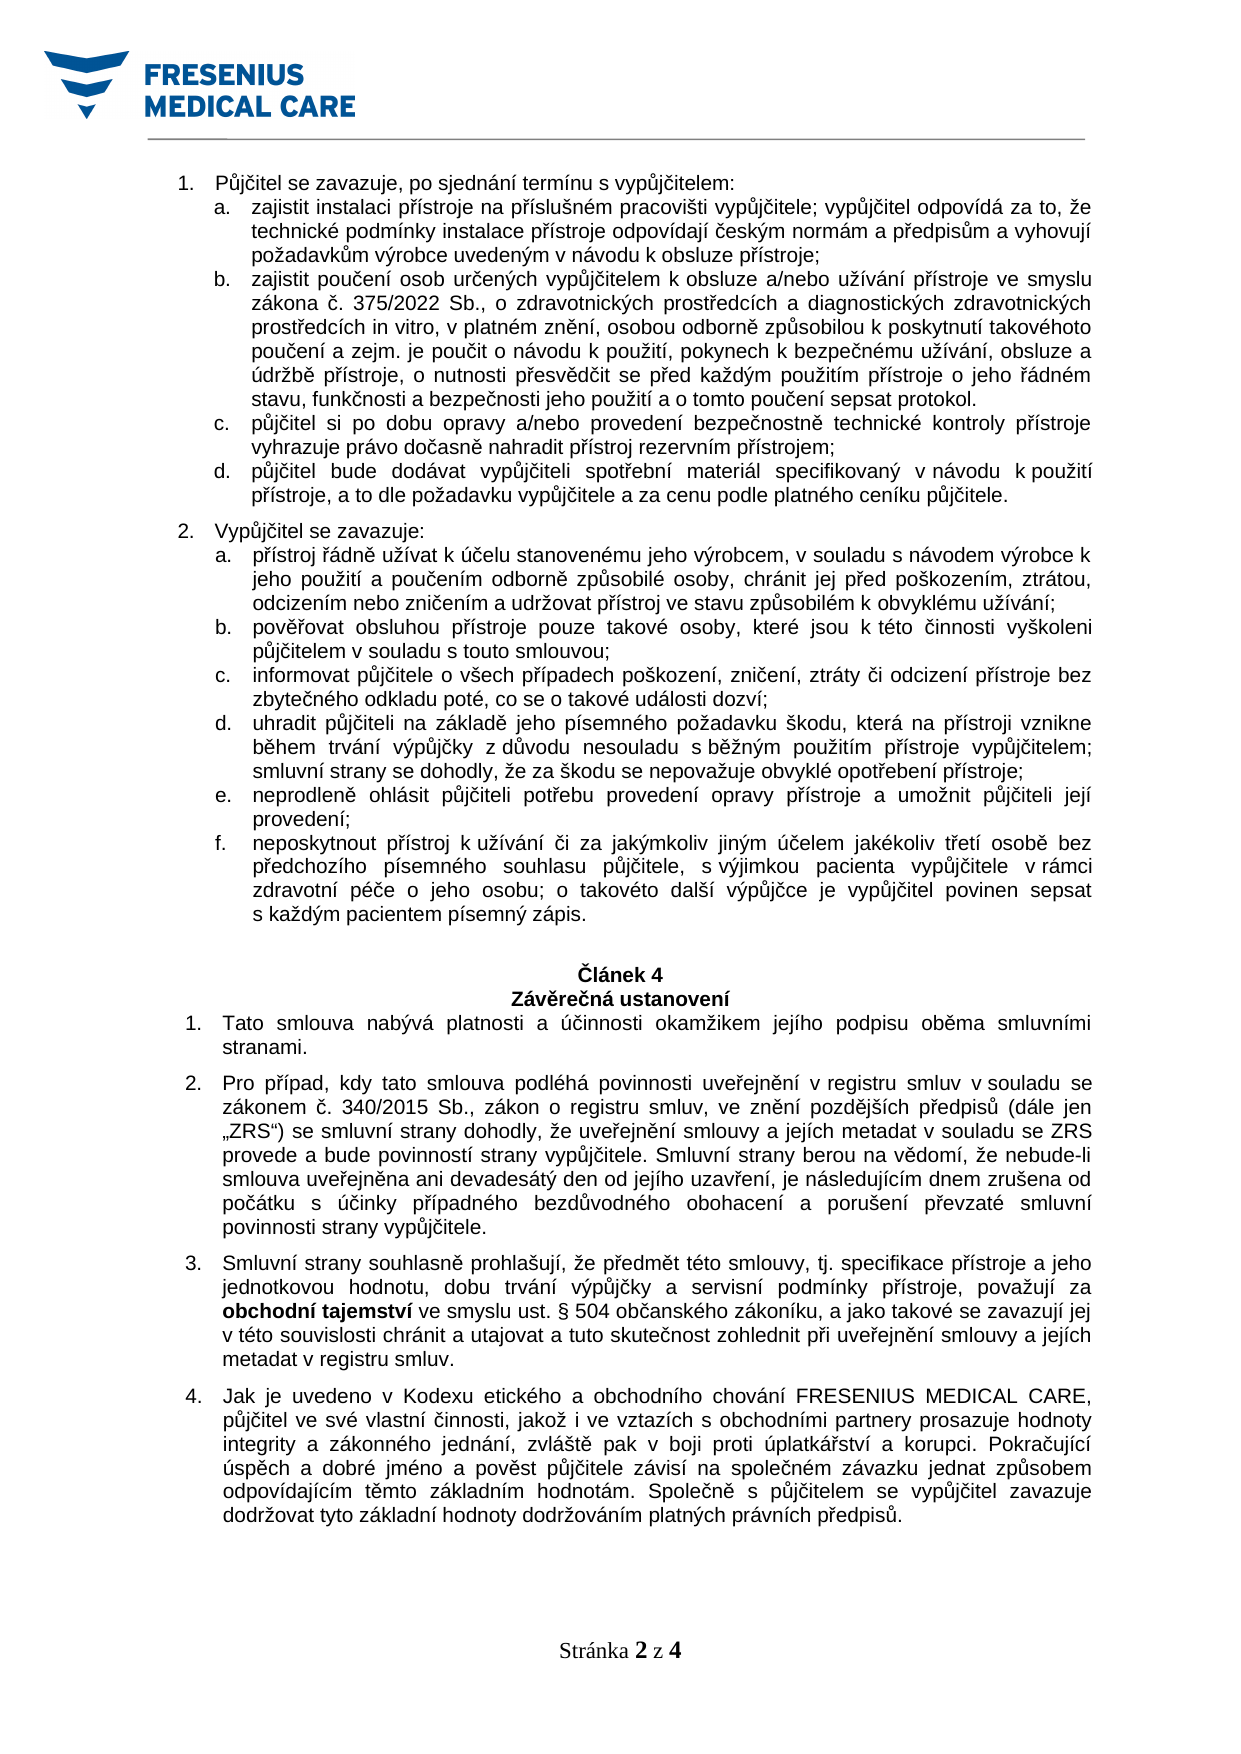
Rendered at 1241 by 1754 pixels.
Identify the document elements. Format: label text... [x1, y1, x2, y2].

list pověřovat obsluhou přístroje pouze takové osoby, které jsou k této činnosti vyškoleni půjčitelem v souladu s touto smlouvou; [215, 615, 1093, 663]
text Závěrečná ustanovení [148, 987, 1093, 1011]
list Půjčitel se zavazuje, po sjednání termínu s vypůjčitelem: [177, 171, 1093, 195]
list zajistit poučení osob určených vypůjčitelem k obsluze a/nebo užívání přístroje ve smyslu zákona č. 375/2022 Sb., o zdravotnických prostředcích a diagnostických zdravotnických prostředcích in vitro, v platném znění, osobou odborně způsobilou k poskytnutí takovéhoto poučení a zejm. je poučit o návodu k použití, pokynech k bezpečnému užívání, obsluze a údržbě přístroje, o nutnosti přesvědčit se před každým použitím přístroje o jeho řádném stavu, funkčnosti a bezpečnosti jeho použití a o tomto poučení sepsat protokol. [213, 267, 1093, 411]
list půjčitel bude dodávat vypůjčiteli spotřební materiál specifikovaný v návodu k použití přístroje, a to dle požadavku vypůjčitele a za cenu podle platného ceníku půjčitele. [213, 458, 1093, 506]
list Smluvní strany souhlasně prohlašují, že předmět této smlouvy, tj. specifikace přístroje a jeho jednotkovou hodnotu, dobu trvání výpůjčky a servisní podmínky přístroje, považují za obchodní tajemství ve smyslu ust. § 504 občanského zákoníku, a jako takové se zavazují jej v této souvislosti chránit a utajovat a tuto skutečnost zohlednit při uveřejnění smlouvy a jejích metadat v registru smluv. [185, 1251, 1093, 1371]
list Pro případ, kdy tato smlouva podléhá povinnosti uveřejnění v registru smluv v souladu se zákonem č. 340/2015 Sb., zákon o registru smluv, ve znění pozdějších předpisů (dále jen „ZRS“) se smluvní strany dohodly, že uveřejnění smlouvy a jejích metadat v souladu se ZRS provede a bude povinností strany vypůjčitele. Smluvní strany berou na vědomí, že nebude-li smlouva uveřejněna ani devadesátý den od jejího uzavření, je následujícím dnem zrušena od počátku s účinky případného bezdůvodného obohacení a porušení převzaté smluvní povinnosti strany vypůjčitele. [185, 1071, 1093, 1239]
list zajistit instalaci přístroje na příslušném pracovišti vypůjčitele; vypůjčitel odpovídá za to, že technické podmínky instalace přístroje odpovídají českým normám a předpisům a vyhovují požadavkům výrobce uvedeným v návodu k obsluze přístroje; [213, 195, 1093, 267]
list uhradit půjčiteli na základě jeho písemného požadavku škodu, která na přístroji vznikne během trvání výpůjčky z důvodu nesouladu s běžným použitím přístroje vypůjčitelem; smluvní strany se dohodly, že za škodu se nepovažuje obvyklé opotřebení přístroje; [215, 711, 1093, 782]
list informovat půjčitele o všech případech poškození, zničení, ztráty či odcizení přístroje bez zbytečného odkladu poté, co se o takové události dozví; [215, 663, 1093, 711]
list Vypůjčitel se zavazuje: [177, 519, 1093, 543]
list Tato smlouva nabývá platnosti a účinnosti okamžikem jejího podpisu oběma smluvními stranami. [185, 1011, 1093, 1058]
list neposkytnout přístroj k užívání či za jakýmkoliv jiným účelem jakékoliv třetí osobě bez předchozího písemného souhlasu půjčitele, s výjimkou pacienta vypůjčitele v rámci zdravotní péče o jeho osobu; o takovéto další výpůjčce je vypůjčitel povinen sepsat s každým pacientem písemný zápis. [215, 830, 1093, 926]
list neprodleně ohlásit půjčiteli potřebu provedení opravy přístroje a umožnit půjčiteli její provedení; [215, 782, 1093, 830]
text Článek 4 [148, 963, 1093, 987]
list přístroj řádně užívat k účelu stanovenému jeho výrobcem, v souladu s návodem výrobce k jeho použití a poučením odborně způsobilé osoby, chránit jej před poškozením, ztrátou, odcizením nebo zničením a udržovat přístroj ve stavu způsobilém k obvyklému užívání; [215, 543, 1093, 615]
list půjčitel si po dobu opravy a/nebo provedení bezpečnostně technické kontroly přístroje vyhrazuje právo dočasně nahradit přístroj rezervním přístrojem; [213, 411, 1093, 458]
list Jak je uvedeno v Kodexu etického a obchodního chování FRESENIUS MEDICAL CARE, půjčitel ve své vlastní činnosti, jakož i ve vztazích s obchodními partnery prosazuje hodnoty integrity a zákonného jednání, zvláště pak v boji proti úplatkářství a korupci. Pokračující úspěch a dobré jméno a pověst půjčitele závisí na společném závazku jednat způsobem odpovídajícím těmto základním hodnotám. Společně s půjčitelem se vypůjčitel zavazuje dodržovat tyto základní hodnoty dodržováním platných právních předpisů. [185, 1383, 1093, 1527]
